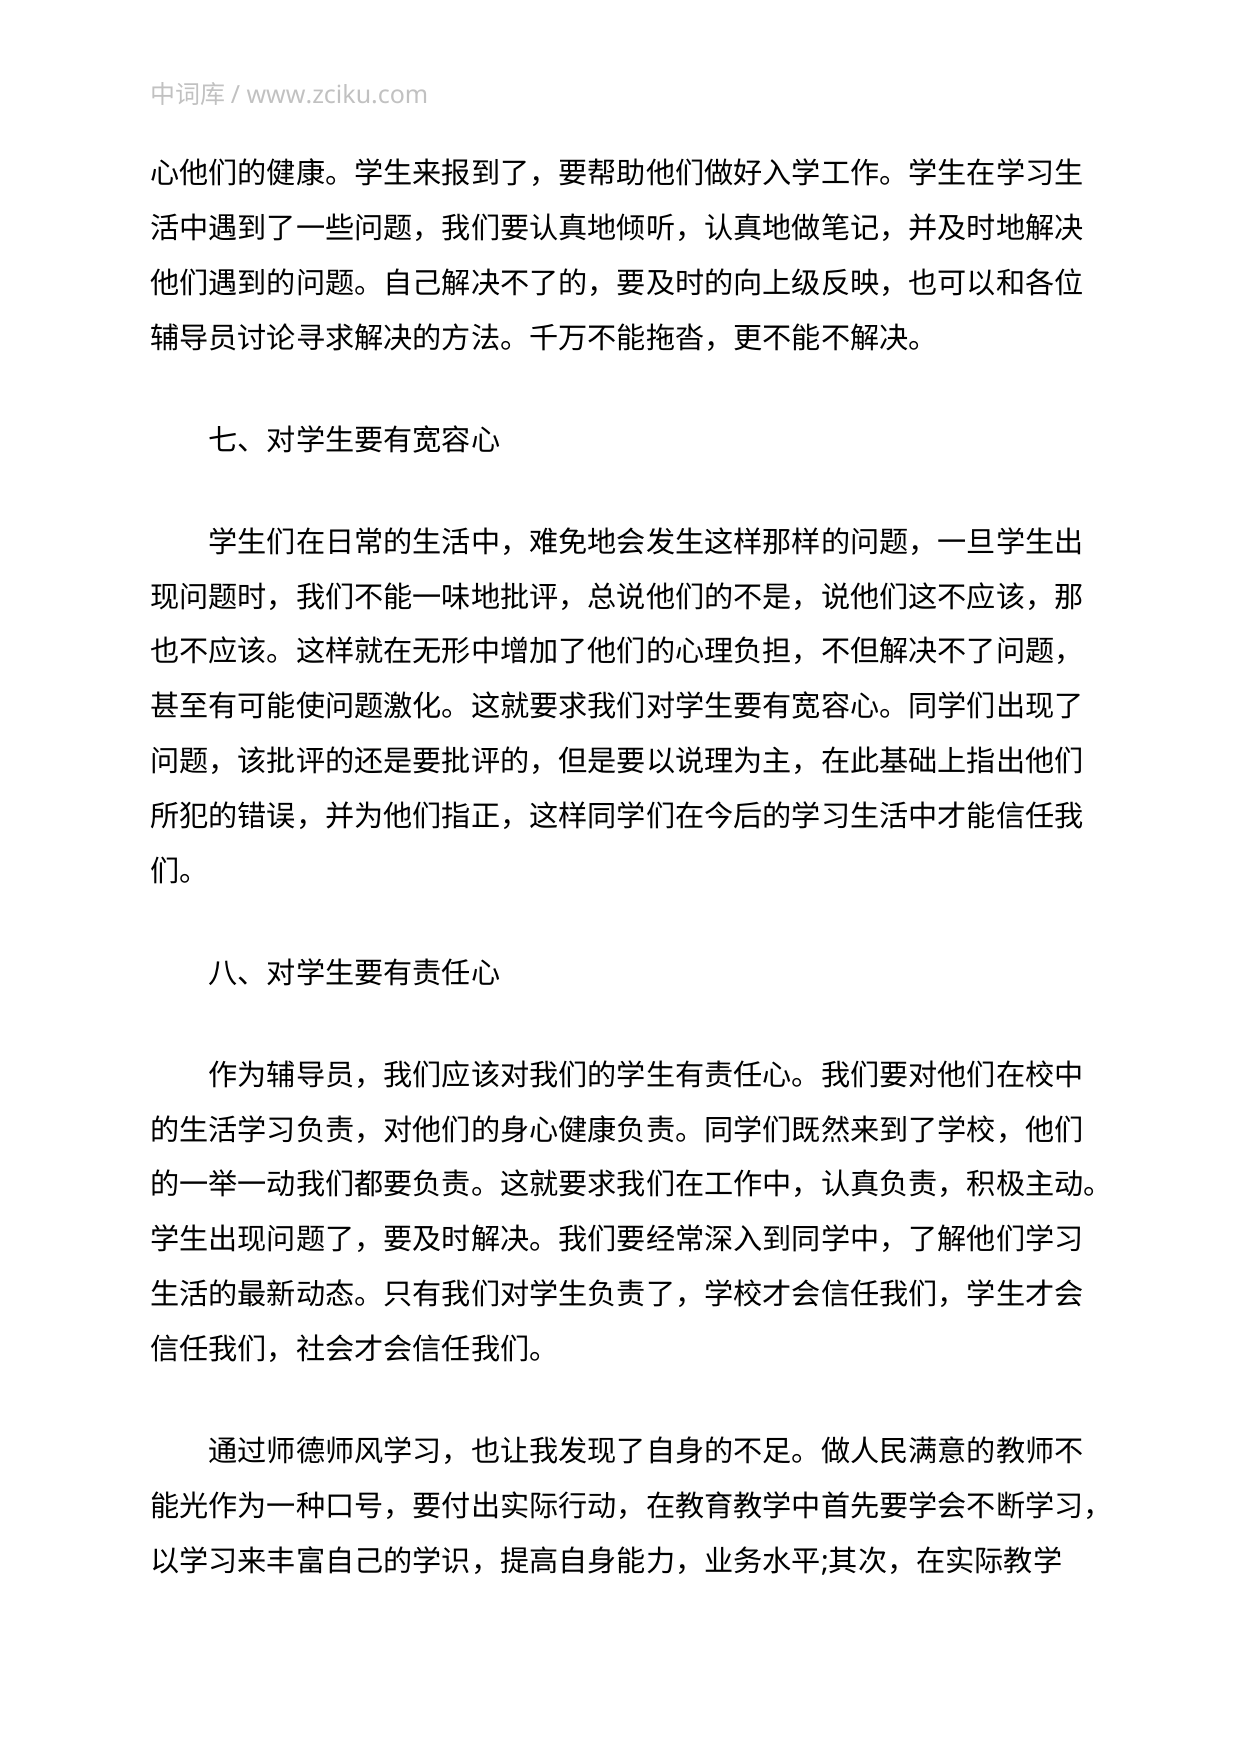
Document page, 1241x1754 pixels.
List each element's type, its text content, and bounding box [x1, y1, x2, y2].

text 七、对学生要有宽容心 [150, 416, 1090, 459]
text 八、对学生要有责任心 [150, 949, 1090, 992]
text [150, 1427, 1090, 1579]
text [150, 150, 1090, 357]
text 学生们在日常的生活中，难免地会发生这样那样的问题，一旦学生出现问题时，我们不能一味地批评，总说他们的不是，说他们这不应该，那也不应该。这样就在无形中增加了他们的心理负担，不但解决不了问题，甚至有可能使问题激化。这就要求我们对学生要有宽容心。同学们出现了问题，该批评的还是要批评的，但是要以说理为主，在此基础上指出他们所犯的错误，并为他们指正，这样同学们在今后的学习生活中才能信任我们。 [150, 518, 1090, 890]
text 作为辅导员，我们应该对我们的学生有责任心。我们要对他们在校中的生活学习负责，对他们的身心健康负责。同学们既然来到了学校，他们的一举一动我们都要负责。这就要求我们在工作中，认真负责，积极主动。学生出现问题了，要及时解决。我们要经常深入到同学中，了解他们学习生活的最新动态。只有我们对学生负责了，学校才会信任我们，学生才会信任我们，社会才会信任我们。 [150, 1051, 1090, 1368]
